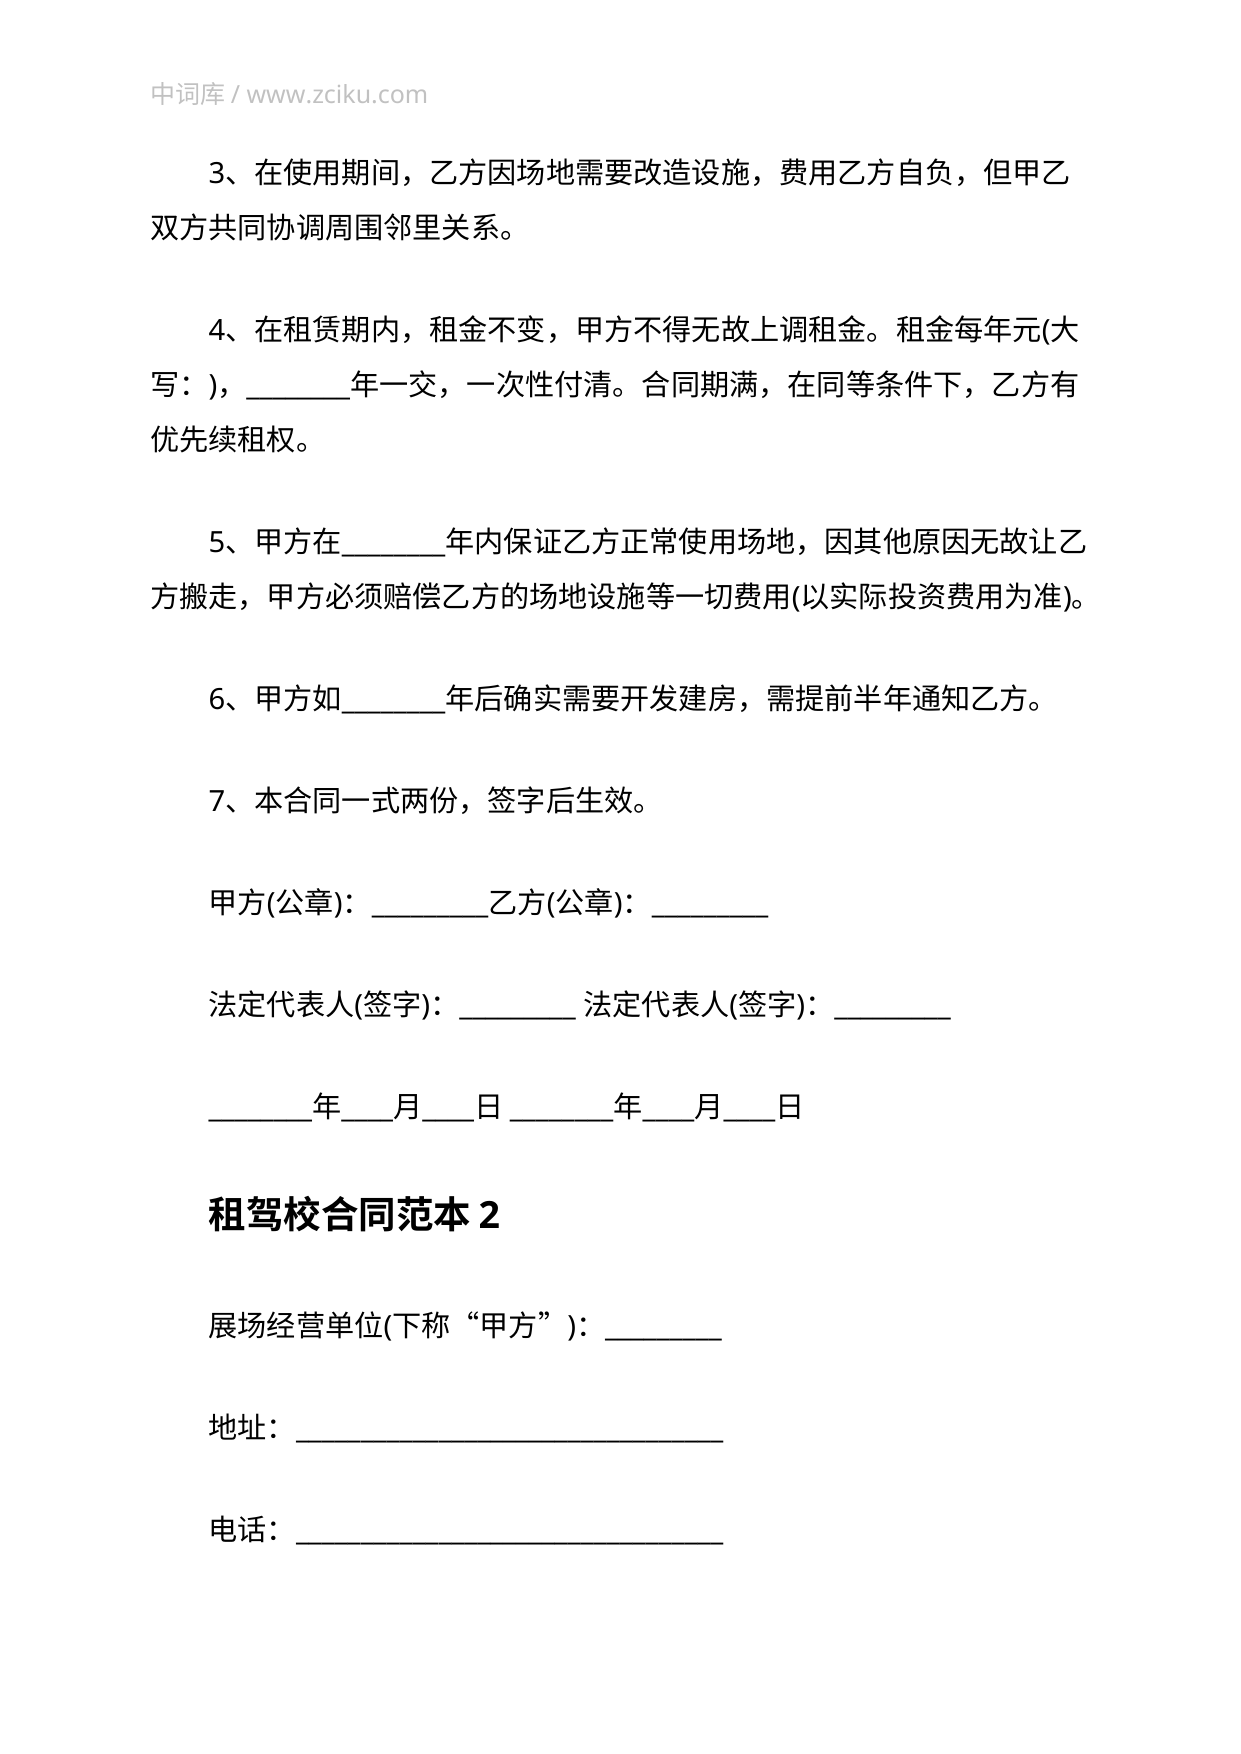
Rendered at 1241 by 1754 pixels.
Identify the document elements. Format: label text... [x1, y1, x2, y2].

text 地址：_________________________________ [150, 1405, 1090, 1447]
text 展场经营单位(下称“甲方”)：_________ [150, 1303, 1090, 1345]
text 7、本合同一式两份，签字后生效。 [150, 777, 1090, 820]
text ________年____月____日 ________年____月____日 [150, 1083, 1090, 1126]
text 4、在租赁期内，租金不变，甲方不得无故上调租金。租金每年元(大写：)，________年一交，一次性付清。合同期满，在同等条件下，乙方有优先续租权。 [150, 307, 1090, 459]
text 6、甲方如________年后确实需要开发建房，需提前半年通知乙方。 [150, 676, 1090, 718]
text 法定代表人(签字)：_________ 法定代表人(签字)：_________ [150, 981, 1090, 1024]
text 5、甲方在________年内保证乙方正常使用场地，因其他原因无故让乙方搬走，甲方必须赔偿乙方的场地设施等一切费用(以实际投资费用为准)。 [150, 518, 1090, 616]
text 电话：_________________________________ [150, 1507, 1090, 1549]
text 甲方(公章)：_________乙方(公章)：_________ [150, 879, 1090, 922]
text 3、在使用期间，乙方因场地需要改造设施，费用乙方自负，但甲乙双方共同协调周围邻里关系。 [150, 150, 1090, 247]
text 租驾校合同范本2 [150, 1185, 1090, 1240]
